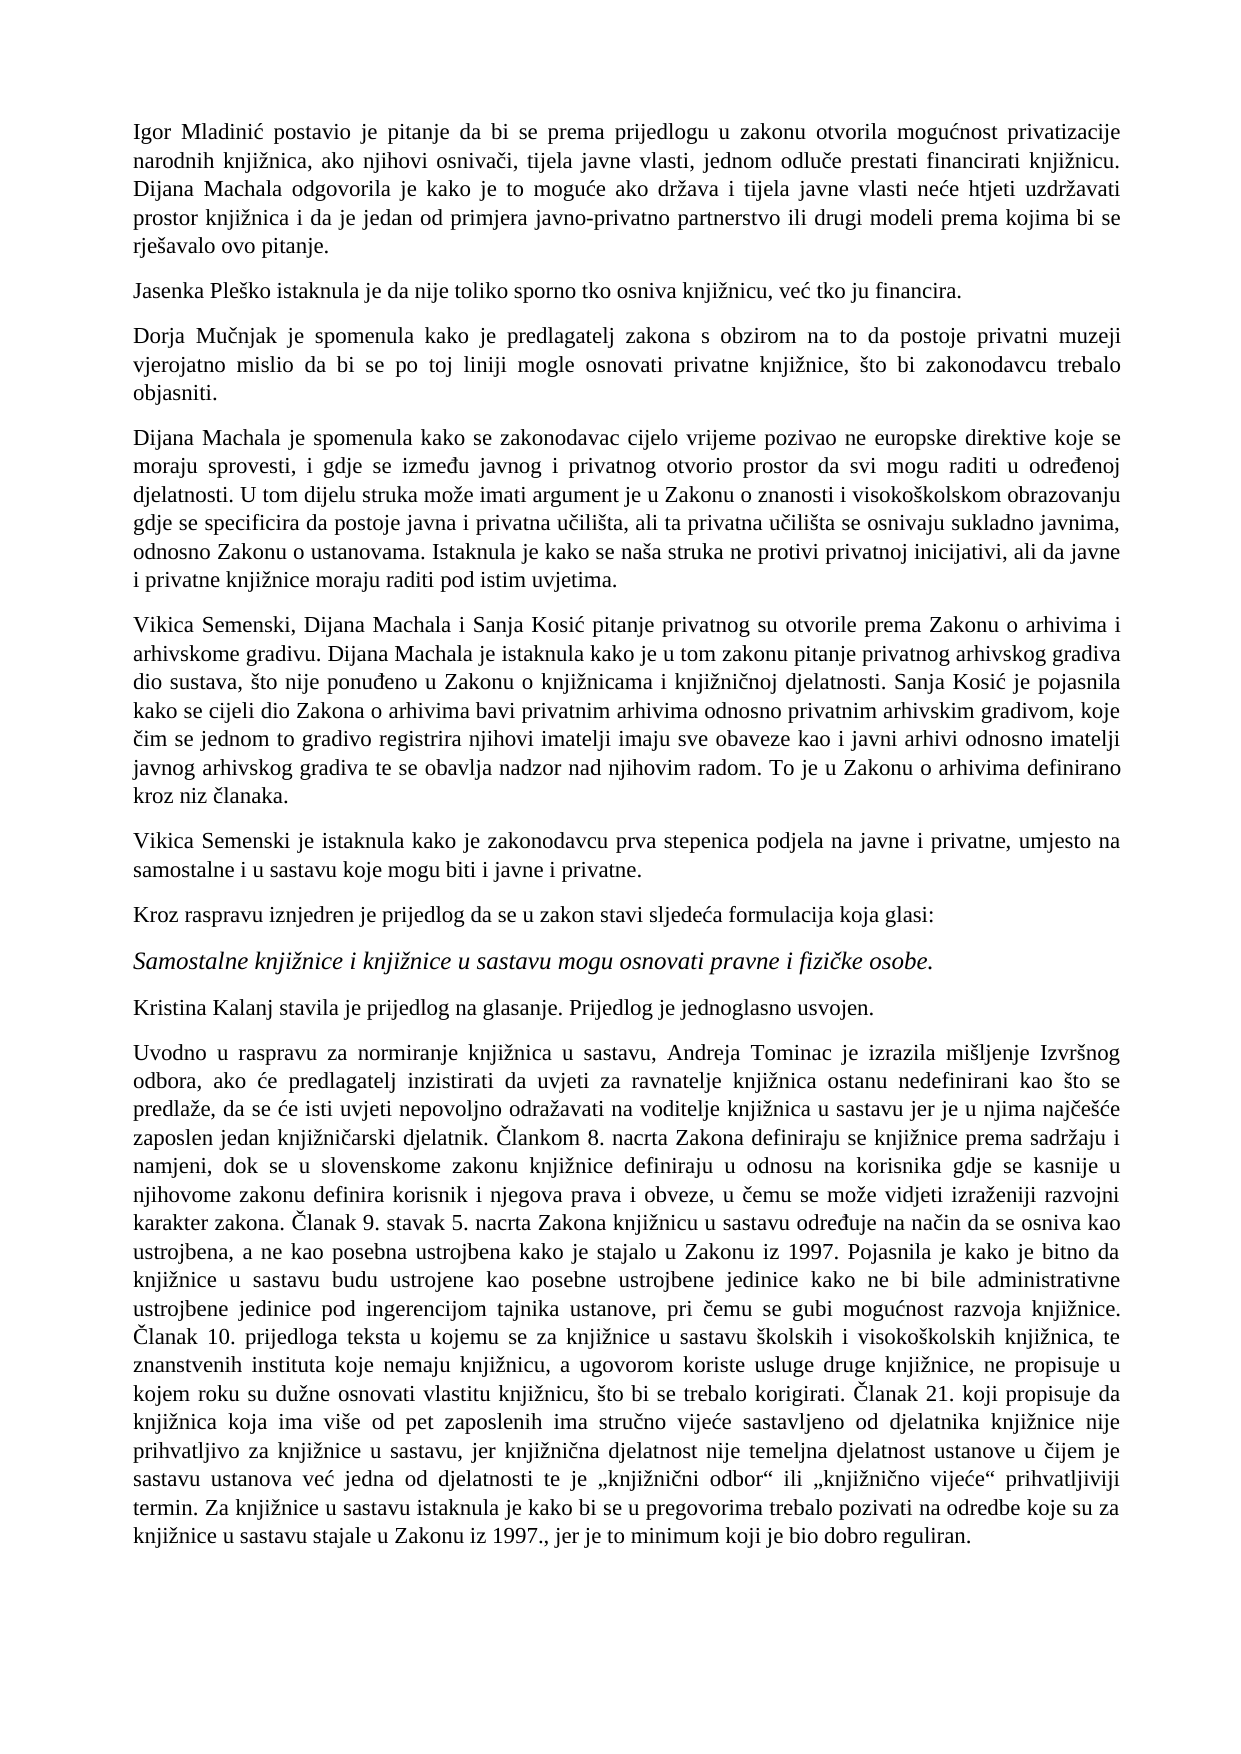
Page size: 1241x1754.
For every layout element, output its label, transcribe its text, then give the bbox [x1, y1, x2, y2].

text Vikica Semenski je istaknula kako je zakonodavcu prva stepenica podjela na javne i privatne, umjesto na samostalne i u sastavu koje mogu biti i javne i privatne. [133, 827, 1122, 882]
text Samostalne knjižnice i knjižnice u sastavu mogu osnovati pravne i fizičke osobe. [133, 946, 1122, 974]
text Igor Mladinić postavio je pitanje da bi se prema prijedlogu u zakonu otvorila mogućnost privatizacije narodnih knjižnica, ako njihovi osnivači, tijela javne vlasti, jednom odluče prestati financirati knjižnicu. Dijana Machala odgovorila je kako je to moguće ako država i tijela javne vlasti neće htjeti uzdržavati prostor knjižnica i da je jedan od primjera javno-privatno partnerstvo ili drugi modeli prema kojima bi se rješavalo ovo pitanje. [133, 118, 1122, 258]
text Kroz raspravu iznjedren je prijedlog da se u zakon stavi sljedeća formulacija koja glasi: [133, 901, 1122, 927]
text Kristina Kalanj stavila je prijedlog na glasanje. Prijedlog je jednoglasno usvojen. [133, 993, 1122, 1020]
text Dorja Mučnjak je spomenula kako je predlagatelj zakona s obzirom na to da postoje privatni muzeji vjerojatno mislio da bi se po toj liniji mogle osnovati privatne knjižnice, što bi zakonodavcu trebalo objasniti. [133, 322, 1122, 405]
text Vikica Semenski, Dijana Machala i Sanja Kosić pitanje privatnog su otvorile prema Zakonu o arhivima i arhivskome gradivu. Dijana Machala je istaknula kako je u tom zakonu pitanje privatnog arhivskog gradiva dio sustava, što nije ponuđeno u Zakonu o knjižnicama i knjižničnoj djelatnosti. Sanja Kosić je pojasnila kako se cijeli dio Zakona o arhivima bavi privatnim arhivima odnosno privatnim arhivskim gradivom, koje čim se jednom to gradivo registrira njihovi imatelji imaju sve obaveze kao i javni arhivi odnosno imatelji javnog arhivskog gradiva te se obavlja nadzor nad njihovim radom. To je u Zakonu o arhivima definirano kroz niz članaka. [133, 611, 1122, 808]
text Dijana Machala je spomenula kako se zakonodavac cijelo vrijeme pozivao ne europske direktive koje se moraju sprovesti, i gdje se između javnog i privatnog otvorio prostor da svi mogu raditi u određenoj djelatnosti. U tom dijelu struka može imati argument je u Zakonu o znanosti i visokoškolskom obrazovanju gdje se specificira da postoje javna i privatna učilišta, ali ta privatna učilišta se osnivaju sukladno javnima, odnosno Zakonu o ustanovama. Istaknula je kako se naša struka ne protivi privatnoj inicijativi, ali da javne i privatne knjižnice moraju raditi pod istim uvjetima. [133, 424, 1122, 593]
text Uvodno u raspravu za normiranje knjižnica u sastavu, Andreja Tominac je izrazila mišljenje Izvršnog odbora, ako će predlagatelj inzistirati da uvjeti za ravnatelje knjižnica ostanu nedefinirani kao što se predlaže, da se će isti uvjeti nepovoljno odražavati na voditelje knjižnica u sastavu jer je u njima najčešće zaposlen jedan knjižničarski djelatnik. Člankom 8. nacrta Zakona definiraju se knjižnice prema sadržaju i namjeni, dok se u slovenskome zakonu knjižnice definiraju u odnosu na korisnika gdje se kasnije u njihovome zakonu definira korisnik i njegova prava i obveze, u čemu se može vidjeti izraženiji razvojni karakter zakona. Članak 9. stavak 5. nacrta Zakona knjižnicu u sastavu određuje na način da se osniva kao ustrojbena, a ne kao posebna ustrojbena kako je stajalo u Zakonu iz 1997. Pojasnila je kako je bitno da knjižnice u sastavu budu ustrojene kao posebne ustrojbene jedinice kako ne bi bile administrativne ustrojbene jedinice pod ingerencijom tajnika ustanove, pri čemu se gubi mogućnost razvoja knjižnice. Članak 10. prijedloga teksta u kojemu se za knjižnice u sastavu školskih i visokoškolskih knjižnica, te znanstvenih instituta koje nemaju knjižnicu, a ugovorom koriste usluge druge knjižnice, ne propisuje u kojem roku su dužne osnovati vlastitu knjižnicu, što bi se trebalo korigirati. Članak 21. koji propisuje da knjižnica koja ima više od pet zaposlenih ima stručno vijeće sastavljeno od djelatnika knjižnice nije prihvatljivo za knjižnice u sastavu, jer knjižnična djelatnost nije temeljna djelatnost ustanove u čijem je sastavu ustanova već jedna od djelatnosti te je „knjižnični odbor“ ili „knjižnično vijeće“ prihvatljiviji termin. Za knjižnice u sastavu istaknula je kako bi se u pregovorima trebalo pozivati na odredbe koje su za knjižnice u sastavu stajale u Zakonu iz 1997., jer je to minimum koji je bio dobro reguliran. [133, 1039, 1122, 1548]
text Jasenka Pleško istaknula je da nije toliko sporno tko osniva knjižnicu, već tko ju financira. [133, 277, 1122, 303]
